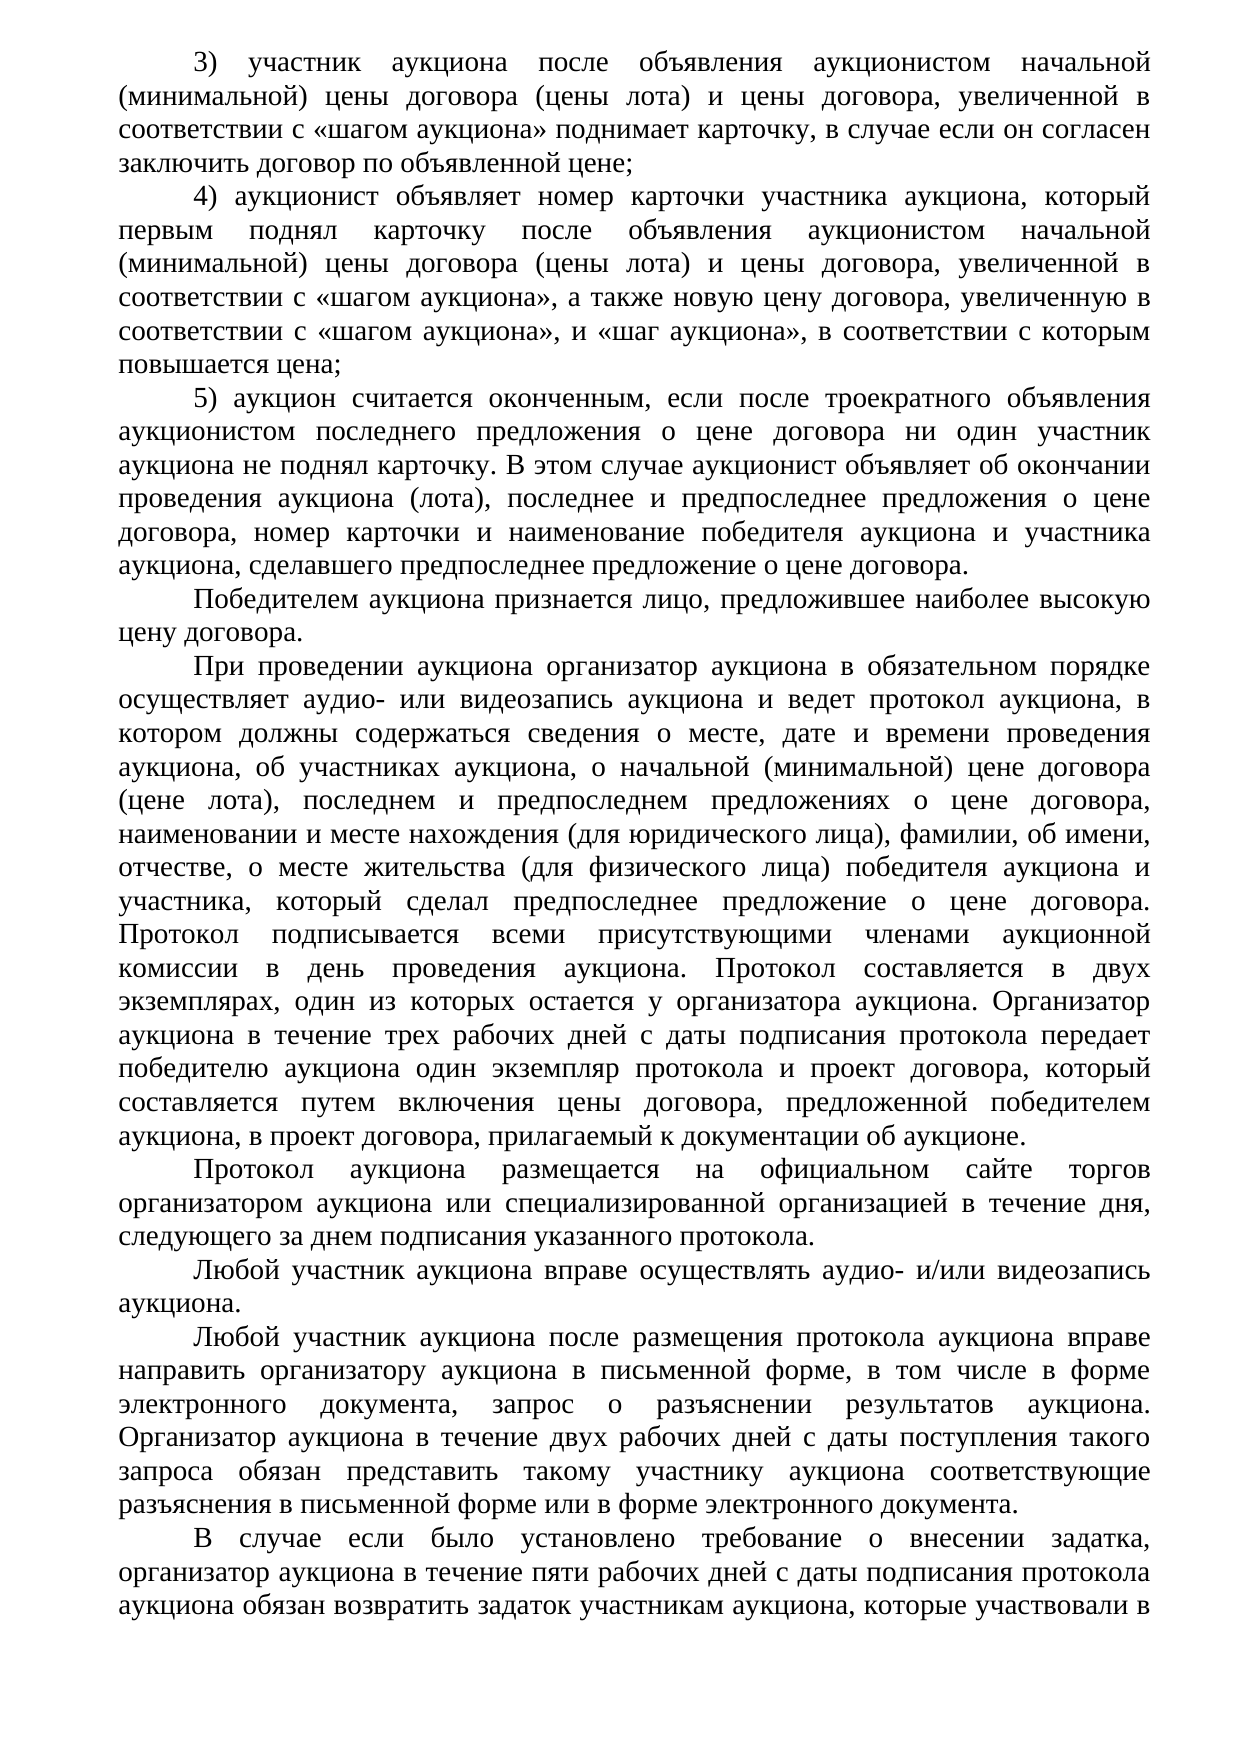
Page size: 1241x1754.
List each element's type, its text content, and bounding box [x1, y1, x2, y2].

text Любой участник аукциона вправе осуществлять аудио- и/или видеозапись аукциона. [118, 1252, 1152, 1319]
text Любой участник аукциона после размещения протокола аукциона вправе направить организатору аукциона в письменной форме, в том числе в форме электронного документа, запрос о разъяснении результатов аукциона. Организатор аукциона в течение двух рабочих дней с даты поступления такого запроса обязан представить такому участнику аукциона соответствующие разъяснения в письменной форме или в форме электронного документа. [118, 1319, 1152, 1520]
text При проведении аукциона организатор аукциона в обязательном порядке осуществляет аудио- или видеозапись аукциона и ведет протокол аукциона, в котором должны содержаться сведения о месте, дате и времени проведения аукциона, об участниках аукциона, о начальной (минимальной) цене договора (цене лота), последнем и предпоследнем предложениях о цене договора, наименовании и месте нахождения (для юридического лица), фамилии, об имени, отчестве, о месте жительства (для физического лица) победителя аукциона и участника, который сделал предпоследнее предложение о цене договора. Протокол подписывается всеми присутствующими членами аукционной комиссии в день проведения аукциона. Протокол составляется в двух экземплярах, один из которых остается у организатора аукциона. Организатор аукциона в течение трех рабочих дней с даты подписания протокола передает победителю аукциона один экземпляр протокола и проект договора, который составляется путем включения цены договора, предложенной победителем аукциона, в проект договора, прилагаемый к документации об аукционе. [118, 648, 1152, 1151]
text Протокол аукциона размещается на официальном сайте торгов организатором аукциона или специализированной организацией в течение дня, следующего за днем подписания указанного протокола. [118, 1151, 1152, 1252]
text Победителем аукциона признается лицо, предложившее наиболее высокую цену договора. [118, 581, 1152, 648]
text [118, 1520, 1152, 1621]
text 4) аукционист объявляет номер карточки участника аукциона, который первым поднял карточку после объявления аукционистом начальной (минимальной) цены договора (цены лота) и цены договора, увеличенной в соответствии с «шагом аукциона», а также новую цену договора, увеличенную в соответствии с «шагом аукциона», и «шаг аукциона», в соответствии с которым повышается цена; [118, 178, 1152, 380]
text 3) участник аукциона после объявления аукционистом начальной (минимальной) цены договора (цены лота) и цены договора, увеличенной в соответствии с «шагом аукциона» поднимает карточку, в случае если он согласен заключить договор по объявленной цене; [118, 44, 1152, 178]
text 5) аукцион считается оконченным, если после троекратного объявления аукционистом последнего предложения о цене договора ни один участник аукциона не поднял карточку. В этом случае аукционист объявляет об окончании проведения аукциона (лота), последнее и предпоследнее предложения о цене договора, номер карточки и наименование победителя аукциона и участника аукциона, сделавшего предпоследнее предложение о цене договора. [118, 380, 1152, 581]
